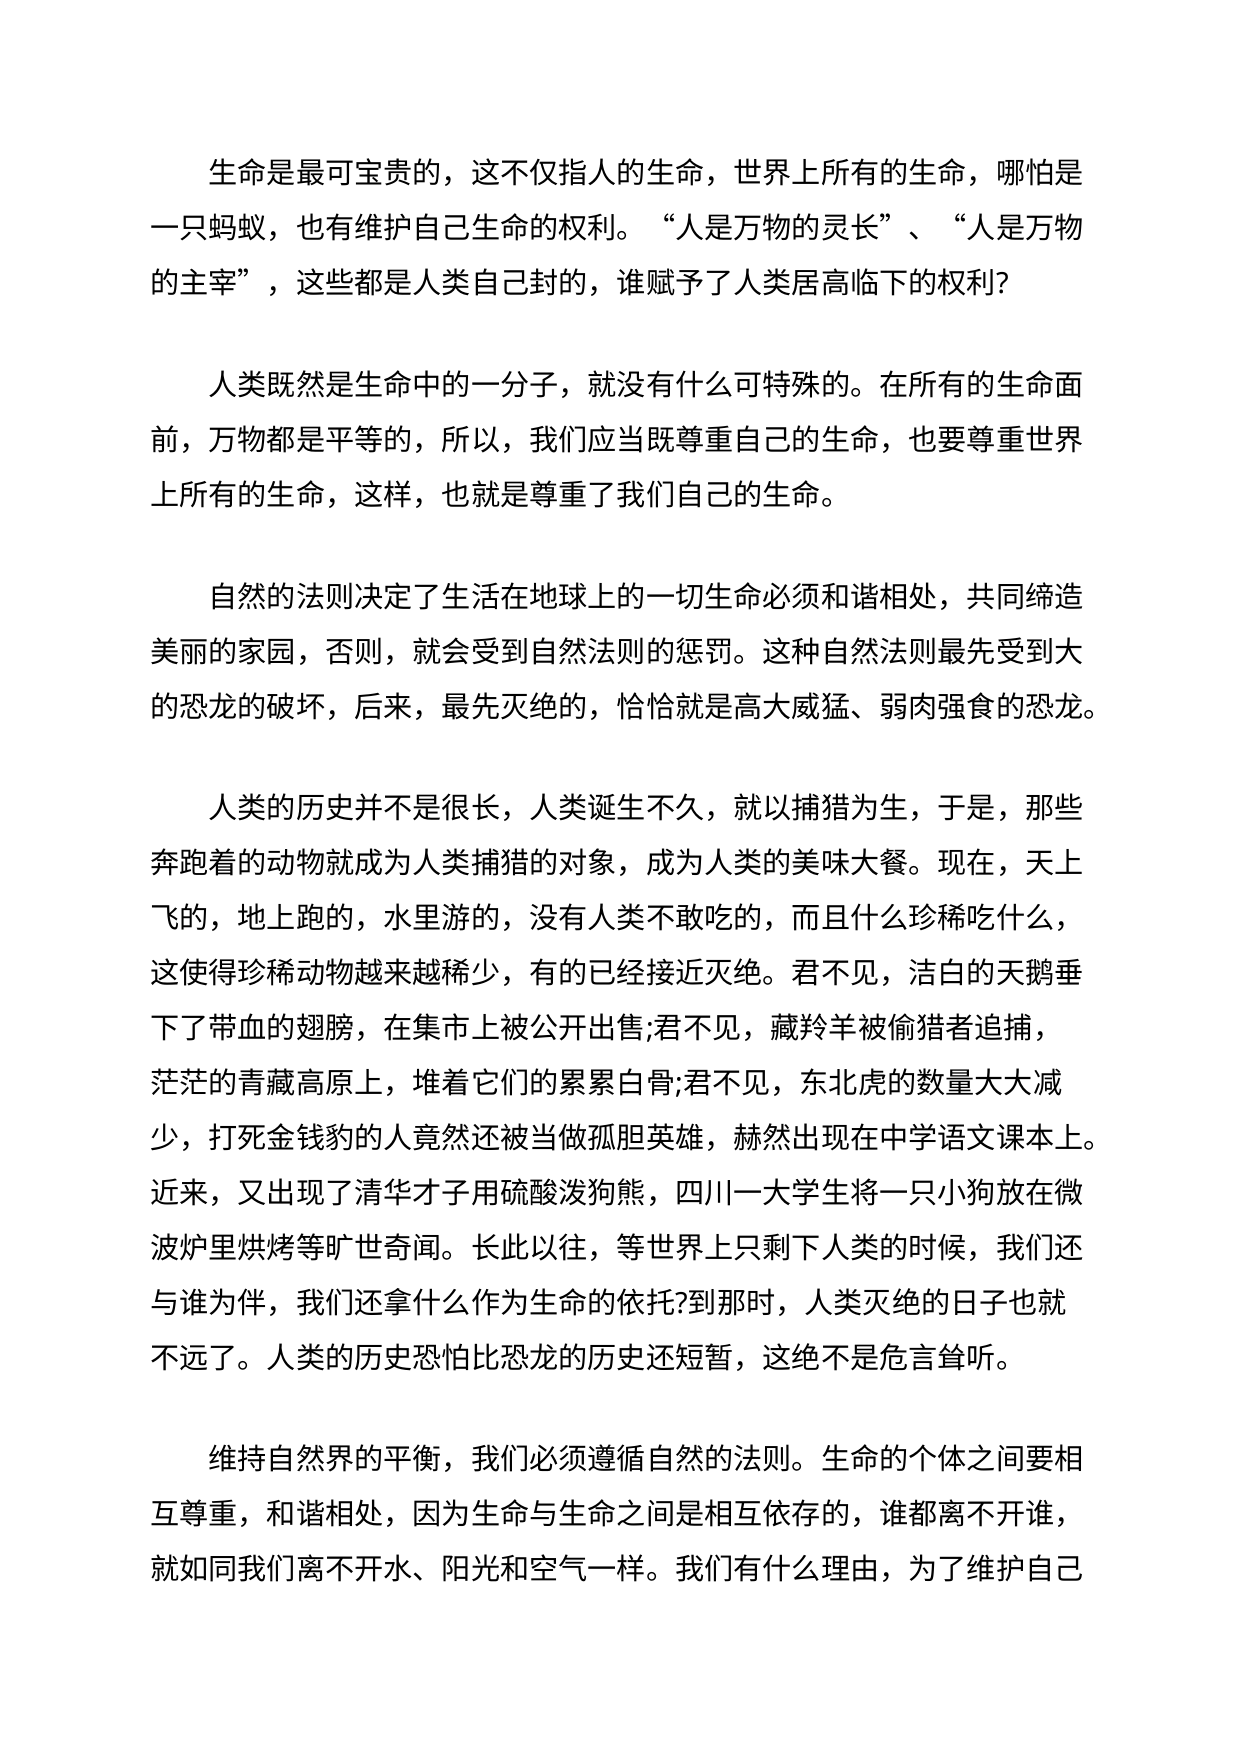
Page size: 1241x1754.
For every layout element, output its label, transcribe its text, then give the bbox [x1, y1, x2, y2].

text 生命是最可宝贵的，这不仅指人的生命，世界上所有的生命，哪怕是一只蚂蚁，也有维护自己生命的权利。“人是万物的灵长”、“人是万物的主宰”，这些都是人类自己封的，谁赋予了人类居高临下的权利? [150, 150, 1090, 302]
text 人类的历史并不是很长，人类诞生不久，就以捕猎为生，于是，那些奔跑着的动物就成为人类捕猎的对象，成为人类的美味大餐。现在，天上飞的，地上跑的，水里游的，没有人类不敢吃的，而且什么珍稀吃什么，这使得珍稀动物越来越稀少，有的已经接近灭绝。君不见，洁白的天鹅垂下了带血的翅膀，在集市上被公开出售;君不见，藏羚羊被偷猎者追捕，茫茫的青藏高原上，堆着它们的累累白骨;君不见，东北虎的数量大大减少，打死金钱豹的人竟然还被当做孤胆英雄，赫然出现在中学语文课本上。近来，又出现了清华才子用硫酸泼狗熊，四川一大学生将一只小狗放在微波炉里烘烤等旷世奇闻。长此以往，等世界上只剩下人类的时候，我们还与谁为伴，我们还拿什么作为生命的依托?到那时，人类灭绝的日子也就不远了。人类的历史恐怕比恐龙的历史还短暂，这绝不是危言耸听。 [150, 785, 1090, 1376]
text 自然的法则决定了生活在地球上的一切生命必须和谐相处，共同缔造美丽的家园，否则，就会受到自然法则的惩罚。这种自然法则最先受到大的恐龙的破坏，后来，最先灭绝的，恰恰就是高大威猛、弱肉强食的恐龙。 [150, 573, 1090, 725]
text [150, 1436, 1090, 1588]
text 人类既然是生命中的一分子，就没有什么可特殊的。在所有的生命面前，万物都是平等的，所以，我们应当既尊重自己的生命，也要尊重世界上所有的生命，这样，也就是尊重了我们自己的生命。 [150, 362, 1090, 514]
